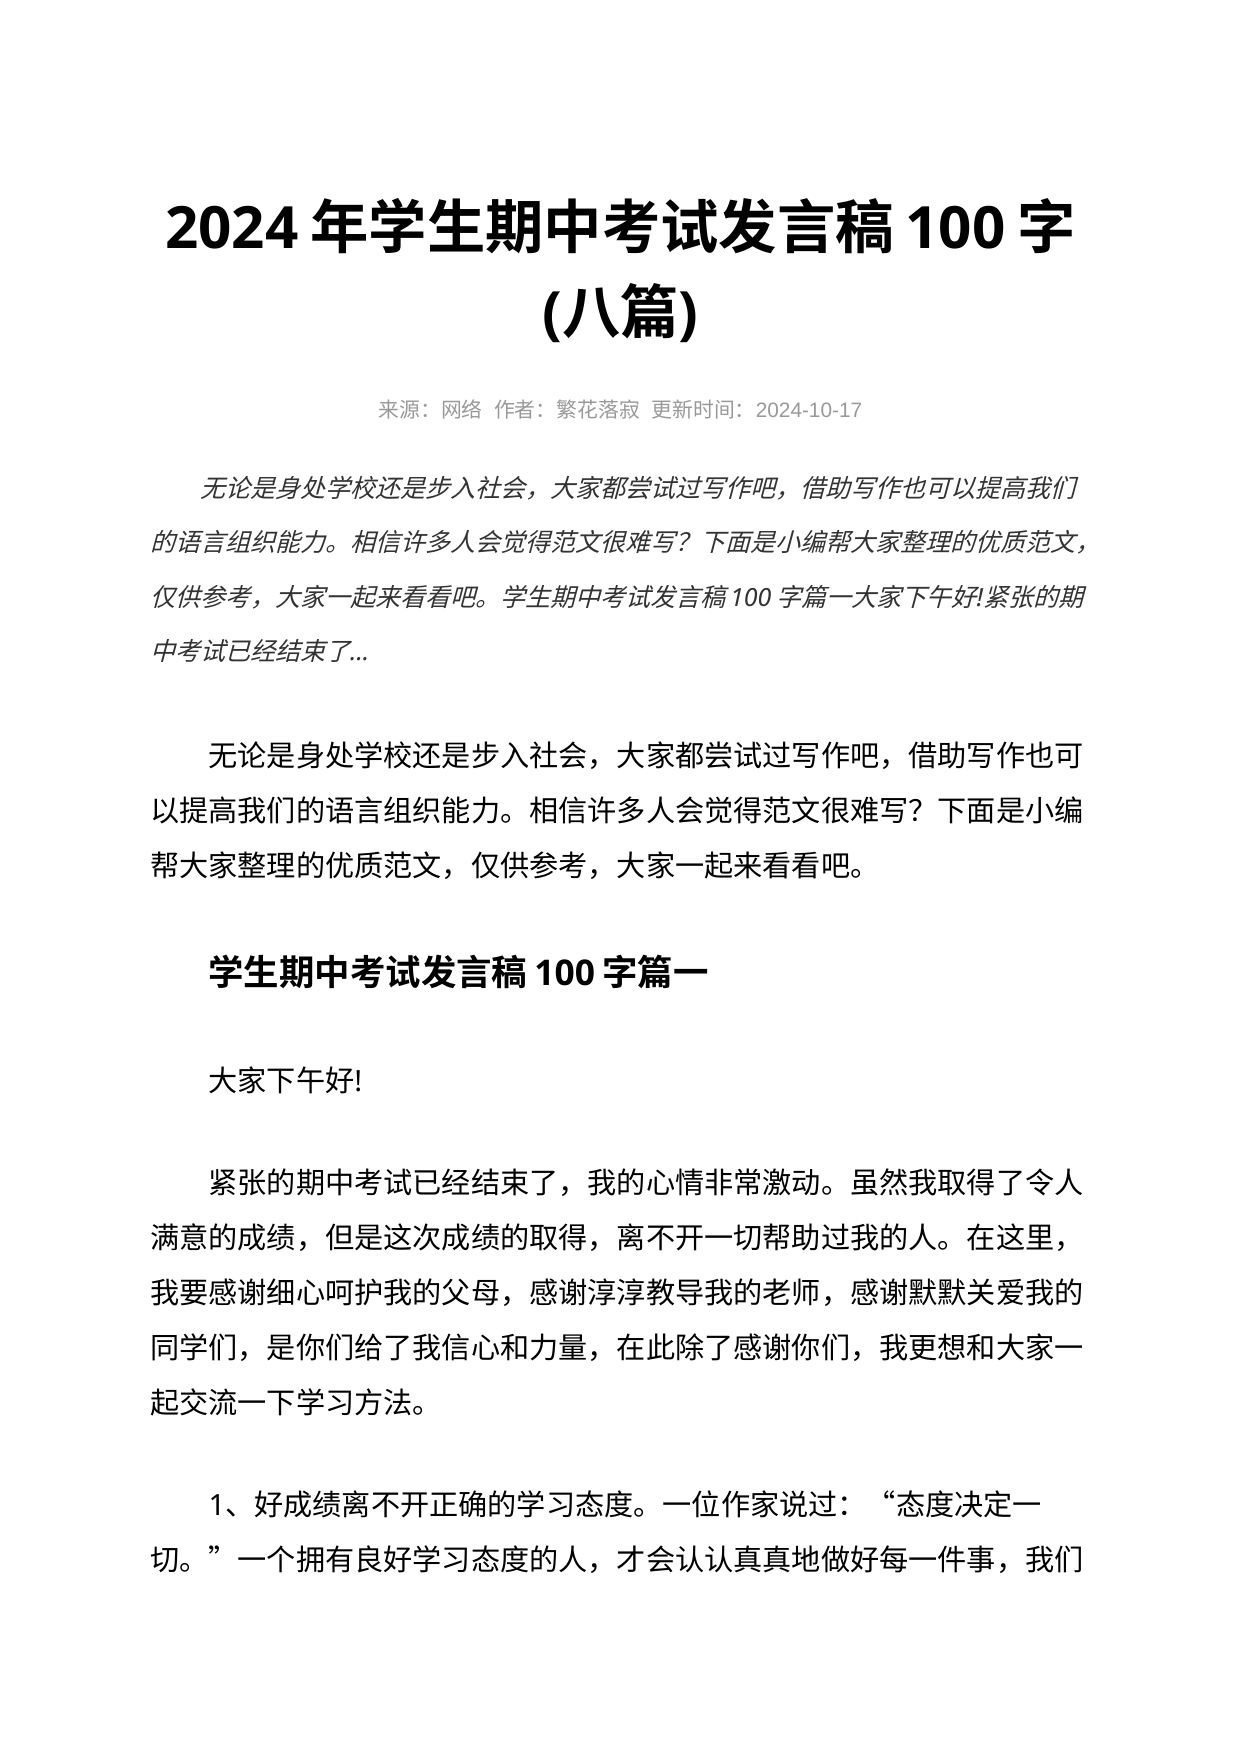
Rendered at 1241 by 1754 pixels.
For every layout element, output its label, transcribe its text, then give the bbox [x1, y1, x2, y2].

text 学生期中考试发言稿100字篇一 [150, 944, 1090, 996]
subtitle 2024年学生期中考试发言稿100字(八篇) [150, 181, 1090, 351]
text 大家下午好! [150, 1058, 1090, 1100]
text 紧张的期中考试已经结束了，我的心情非常激动。虽然我取得了令人满意的成绩，但是这次成绩的取得，离不开一切帮助过我的人。在这里，我要感谢细心呵护我的父母，感谢淳淳教导我的老师，感谢默默关爱我的同学们，是你们给了我信心和力量，在此除了感谢你们，我更想和大家一起交流一下学习方法。 [150, 1160, 1090, 1422]
text 无论是身处学校还是步入社会，大家都尝试过写作吧，借助写作也可以提高我们的语言组织能力。相信许多人会觉得范文很难写？下面是小编帮大家整理的优质范文，仅供参考，大家一起来看看吧。 [150, 733, 1090, 885]
text 来源：网络 作者：繁花落寂 更新时间：2024-10-17 [150, 398, 1090, 422]
text 无论是身处学校还是步入社会，大家都尝试过写作吧，借助写作也可以提高我们的语言组织能力。相信许多人会觉得范文很难写？下面是小编帮大家整理的优质范文，仅供参考，大家一起来看看吧。学生期中考试发言稿100字篇一大家下午好!紧张的期中考试已经结束了... [150, 468, 1090, 668]
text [150, 1481, 1090, 1579]
